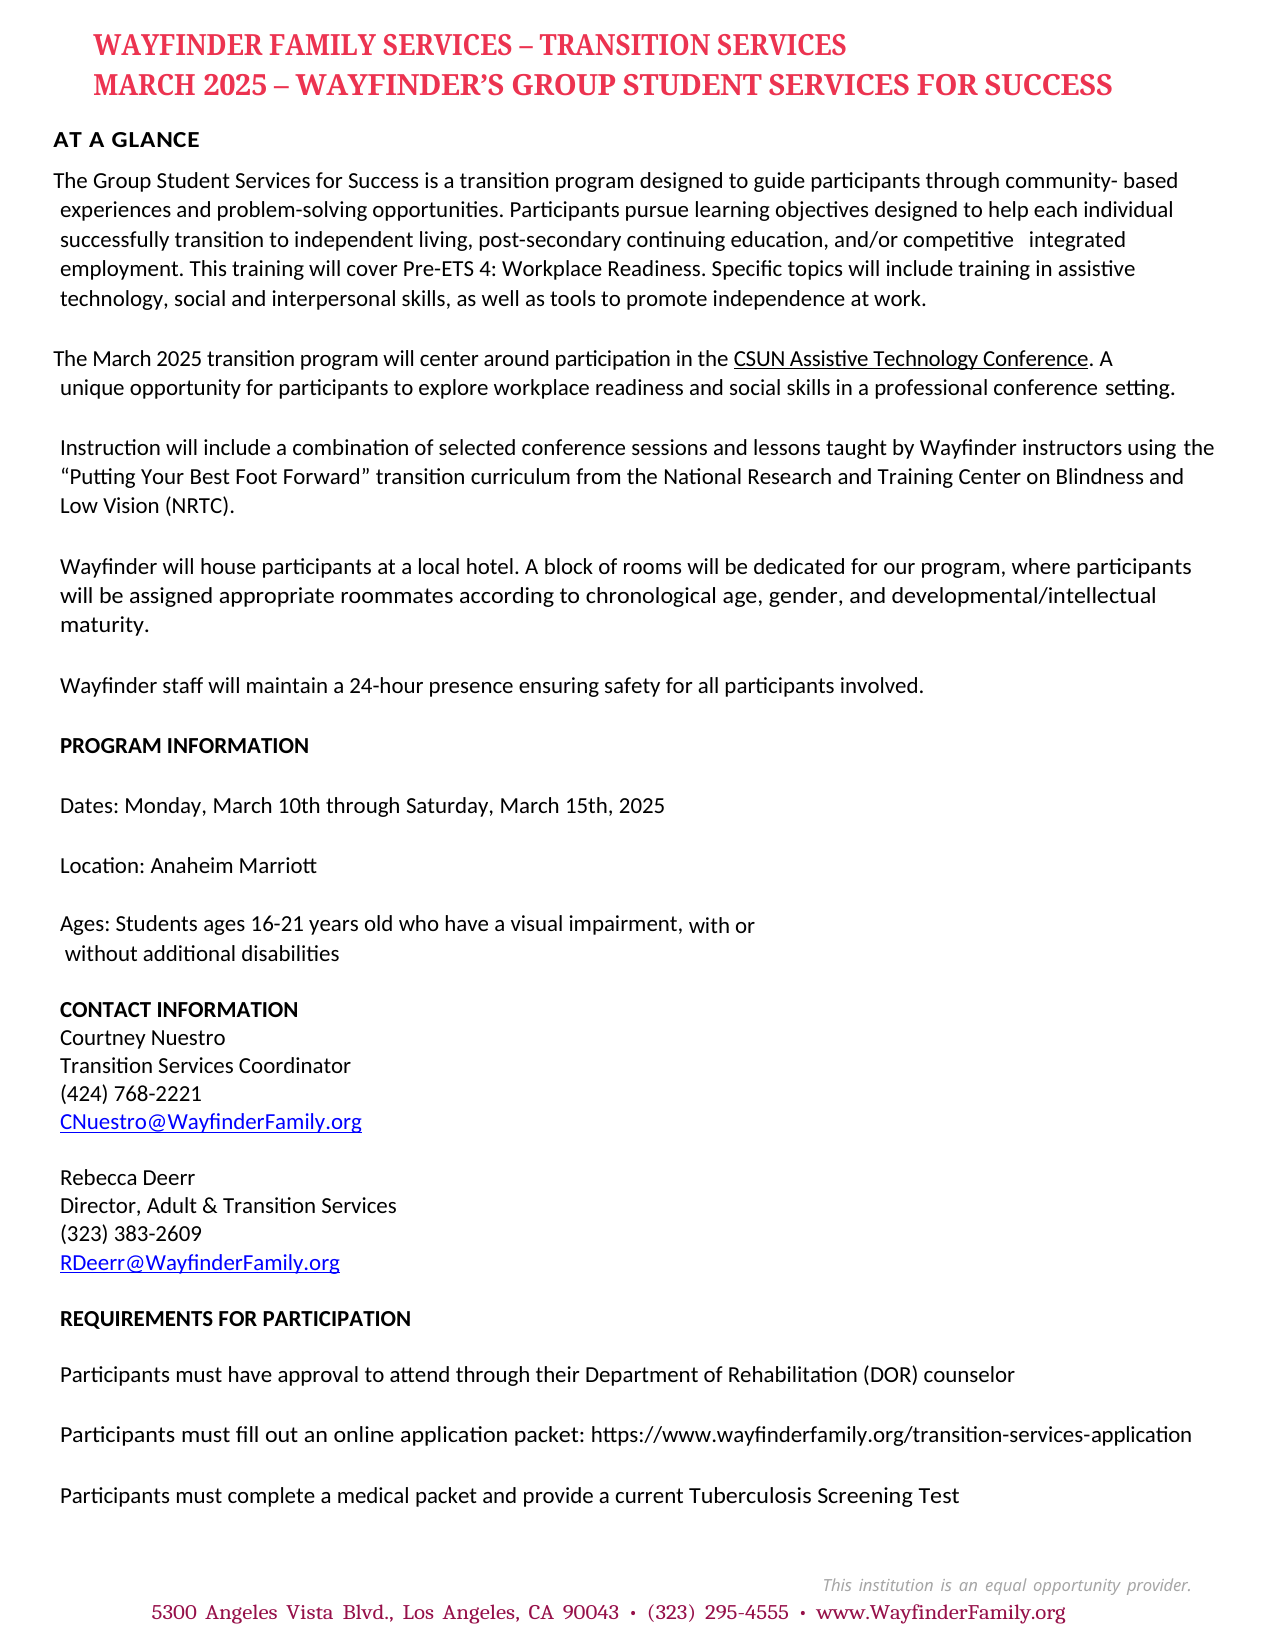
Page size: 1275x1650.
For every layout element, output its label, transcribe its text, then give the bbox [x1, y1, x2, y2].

text Dates: Monday, March 10th through Saturday, March 15th, 2025 [60, 791, 1216, 819]
text Instruction will include a combination of selected conference sessions and lessons taught by Wayfinder instructors using the “Putting Your Best Foot Forward” transition curriculum from the National Research and Training Center on Blindness and Low Vision (NRTC). [60, 433, 1216, 520]
text RDeerr@WayfinderFamily.org [60, 1248, 780, 1276]
text Ages: Students ages 16-21 years old who have a visual impairment, with or without additional disabilities [60, 909, 780, 967]
title MARCH 2025 – WAYFINDER’S GROUP STUDENT SERVICES FOR SUCCESS [93, 64, 1275, 103]
text unique opportunity for participants to explore workplace readiness and social skills in a professional conference setting. [60, 373, 1216, 401]
text CNuestro@WayfinderFamily.org [60, 1107, 780, 1136]
text Wayfinder staff will maintain a 24-hour presence ensuring safety for all participants involved. [60, 671, 1216, 699]
text Wayfinder will house participants at a local hotel. A block of rooms will be dedicated for our program, where participants will be assigned appropriate roommates according to chronological age, gender, and developmental/intellectual maturity. [60, 552, 1216, 639]
text (323) 383-2609 [60, 1219, 780, 1248]
text PROGRAM INFORMATION [60, 731, 1216, 759]
text Location: Anaheim Marriott [60, 851, 1216, 879]
text Rebecca Deerr [60, 1163, 780, 1192]
text Director, Adult & Transition Services [60, 1192, 780, 1219]
text The Group Student Services for Success is a transition program designed to guide participants through community- based experiences and problem-solving opportunities. Participants pursue learning objectives designed to help each individual successfully transition to independent living, post-secondary continuing education, and/or competitive integrated employment. This training will cover Pre-ETS 4: Workplace Readiness. Specific topics will include training in assistive technology, social and interpersonal skills, as well as tools to promote independence at work. [53, 166, 1216, 312]
text The March 2025 transition program will center around participation in the CSUN Assistive Technology Conference. A [34, 342, 1275, 372]
text REQUIREMENTS FOR PARTICIPATION [60, 1304, 780, 1332]
text AT A GLANCE [53, 125, 332, 153]
text Participants must complete a medical packet and provide a current Tuberculosis Screening Test [60, 1481, 1216, 1509]
text Courtney Nuestro [60, 1023, 780, 1051]
text Participants must fill out an online application packet: https://www.wayfinderfamily.org/transition-services-application [60, 1421, 1216, 1449]
text Participants must have approval to attend through their Department of Rehabilitation (DOR) counselor [60, 1360, 1216, 1388]
text Transition Services Coordinator [60, 1051, 780, 1079]
text (424) 768-2221 [60, 1079, 780, 1107]
text CONTACT INFORMATION [60, 995, 780, 1023]
title WAYFINDER FAMILY SERVICES – TRANSITION SERVICES [93, 24, 1275, 64]
